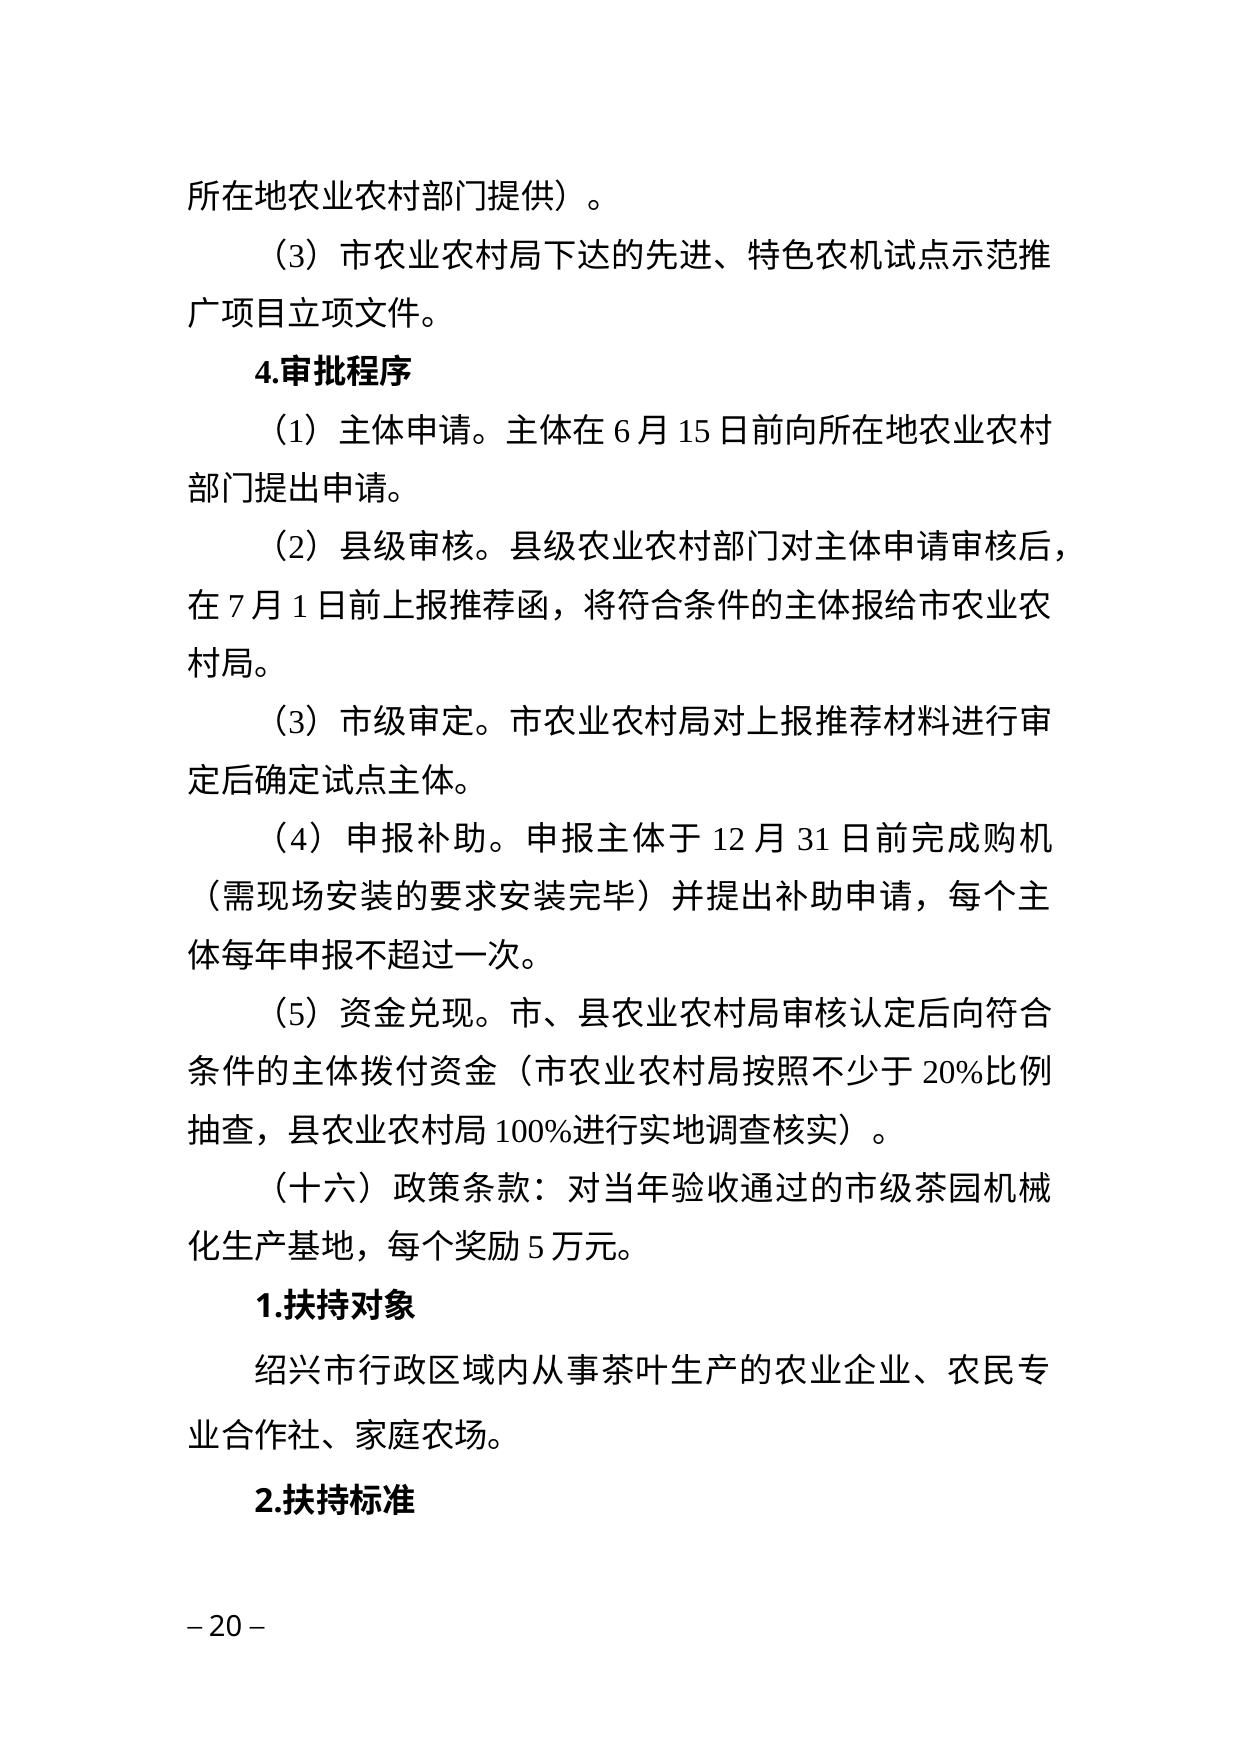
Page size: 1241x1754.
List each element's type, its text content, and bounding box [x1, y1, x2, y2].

text （1）主体申请。主体在6月15日前向所在地农业农村部门提出申请。 [187, 395, 1053, 512]
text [187, 162, 1053, 220]
text 绍兴市行政区域内从事茶叶生产的农业企业、农民专业合作社、家庭农场。 [187, 1335, 1053, 1465]
text （5）资金兑现。市、县农业农村局审核认定后向符合条件的主体拨付资金（市农业农村局按照不少于20%比例抽查，县农业农村局100%进行实地调查核实）。 [187, 979, 1053, 1154]
text （4）申报补助。申报主体于12月31日前完成购机（需现场安装的要求安装完毕）并提出补助申请，每个主体每年申报不超过一次。 [187, 804, 1053, 979]
text （十六）政策条款：对当年验收通过的市级茶园机械化生产基地，每个奖励5万元。 [187, 1154, 1053, 1270]
text （3）市级审定。市农业农村局对上报推荐材料进行审定后确定试点主体。 [187, 687, 1053, 804]
text （3）市农业农村局下达的先进、特色农机试点示范推广项目立项文件。 [187, 220, 1053, 337]
text 2.扶持标准 [187, 1465, 1053, 1530]
text （2）县级审核。县级农业农村部门对主体申请审核后，在7月1日前上报推荐函，将符合条件的主体报给市农业农村局。 [187, 512, 1053, 687]
text 4.审批程序 [187, 337, 1053, 395]
text 1.扶持对象 [187, 1270, 1053, 1335]
